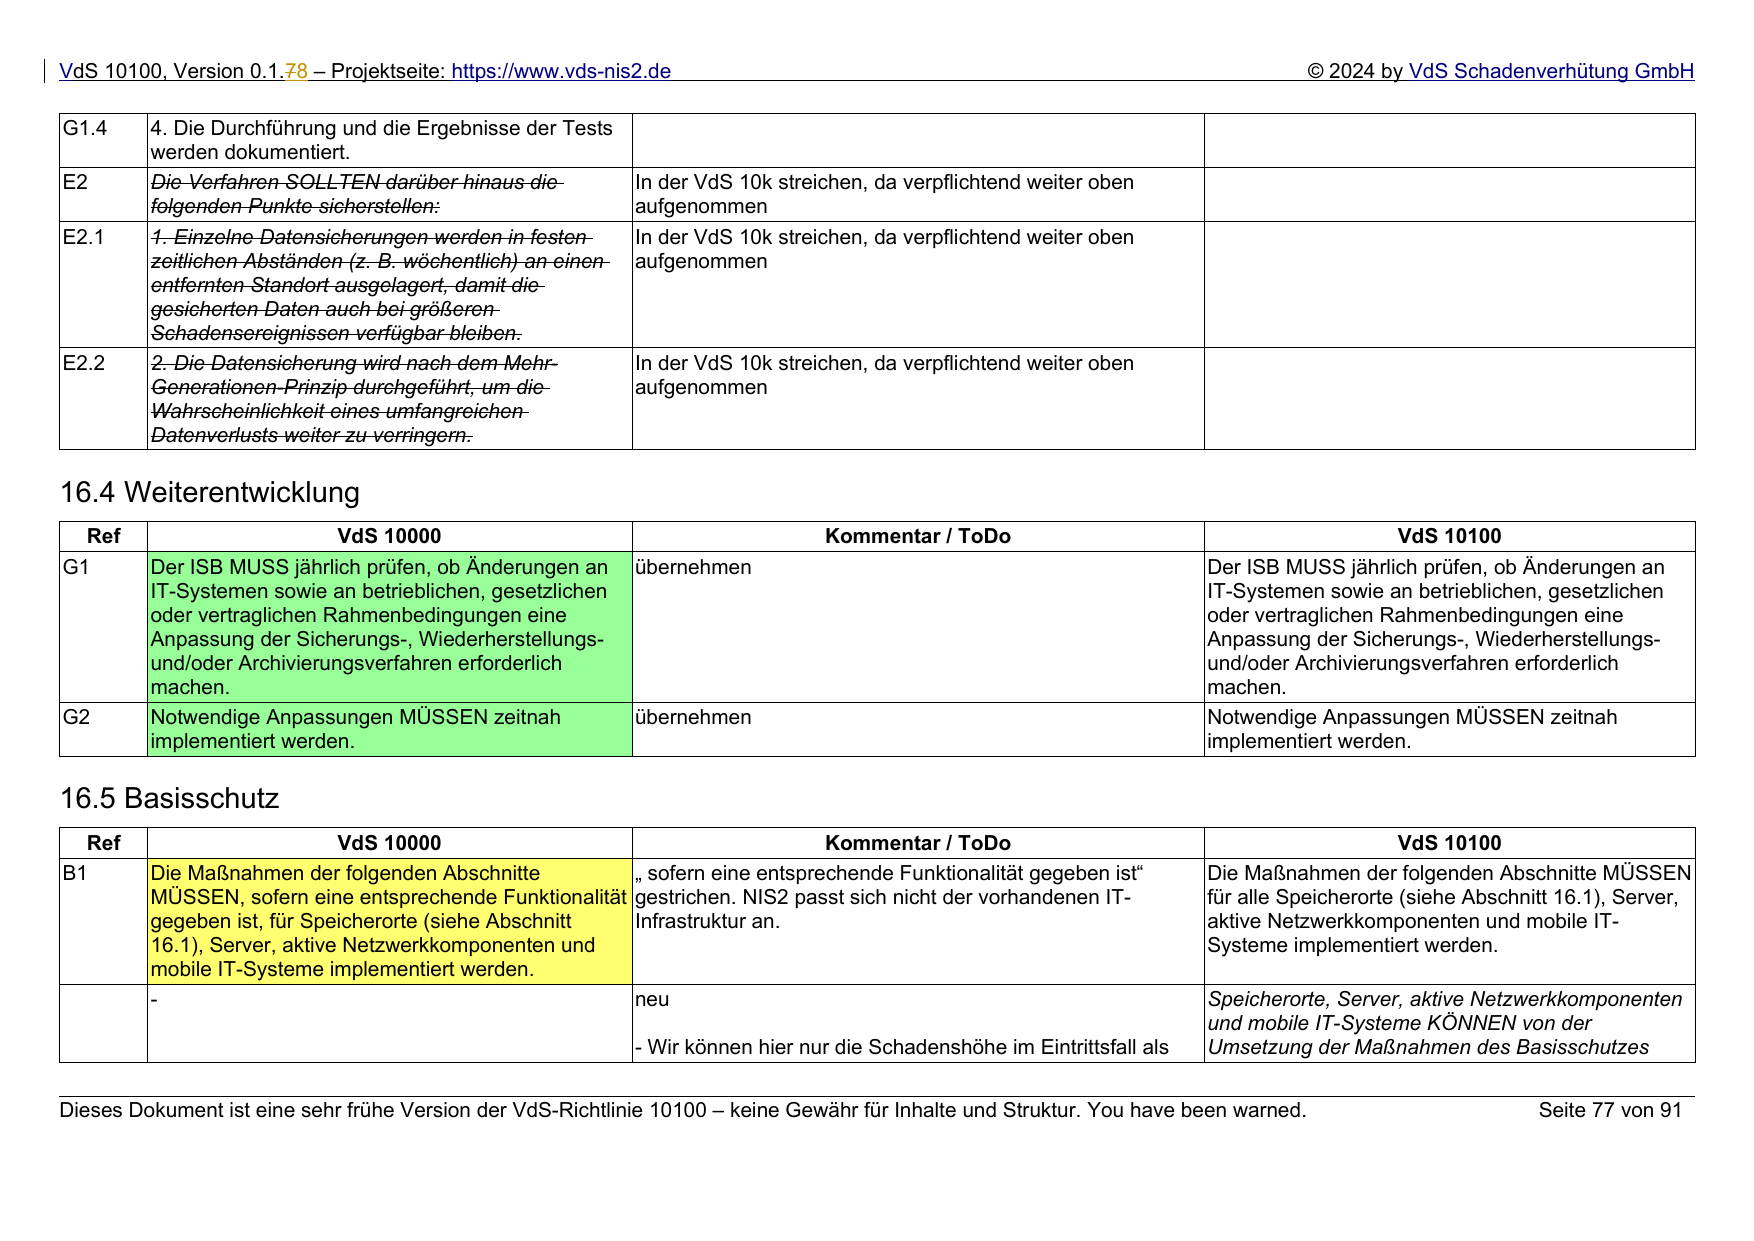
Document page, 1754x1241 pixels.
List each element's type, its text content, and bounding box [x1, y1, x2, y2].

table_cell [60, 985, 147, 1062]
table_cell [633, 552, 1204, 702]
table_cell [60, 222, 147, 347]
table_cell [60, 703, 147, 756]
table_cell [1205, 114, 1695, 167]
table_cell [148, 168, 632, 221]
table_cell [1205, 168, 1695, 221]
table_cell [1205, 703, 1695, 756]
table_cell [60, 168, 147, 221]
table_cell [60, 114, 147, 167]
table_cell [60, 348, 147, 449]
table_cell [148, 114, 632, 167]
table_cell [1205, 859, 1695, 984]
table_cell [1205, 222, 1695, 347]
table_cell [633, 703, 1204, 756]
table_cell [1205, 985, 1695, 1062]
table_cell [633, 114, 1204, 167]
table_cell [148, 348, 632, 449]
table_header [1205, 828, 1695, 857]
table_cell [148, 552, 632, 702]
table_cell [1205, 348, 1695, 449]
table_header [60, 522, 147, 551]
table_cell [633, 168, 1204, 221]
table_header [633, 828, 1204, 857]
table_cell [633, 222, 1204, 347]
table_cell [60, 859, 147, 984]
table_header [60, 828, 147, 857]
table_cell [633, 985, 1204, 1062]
subtitle 16.5 Basisschutz [59, 781, 1695, 815]
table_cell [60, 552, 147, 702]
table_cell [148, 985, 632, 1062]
subtitle 16.4 Weiterentwicklung [59, 475, 1695, 508]
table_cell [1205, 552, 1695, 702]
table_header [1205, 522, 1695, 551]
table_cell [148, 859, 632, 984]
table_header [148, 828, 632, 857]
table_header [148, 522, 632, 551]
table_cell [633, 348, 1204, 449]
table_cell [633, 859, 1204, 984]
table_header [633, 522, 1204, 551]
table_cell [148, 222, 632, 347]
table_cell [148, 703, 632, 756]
